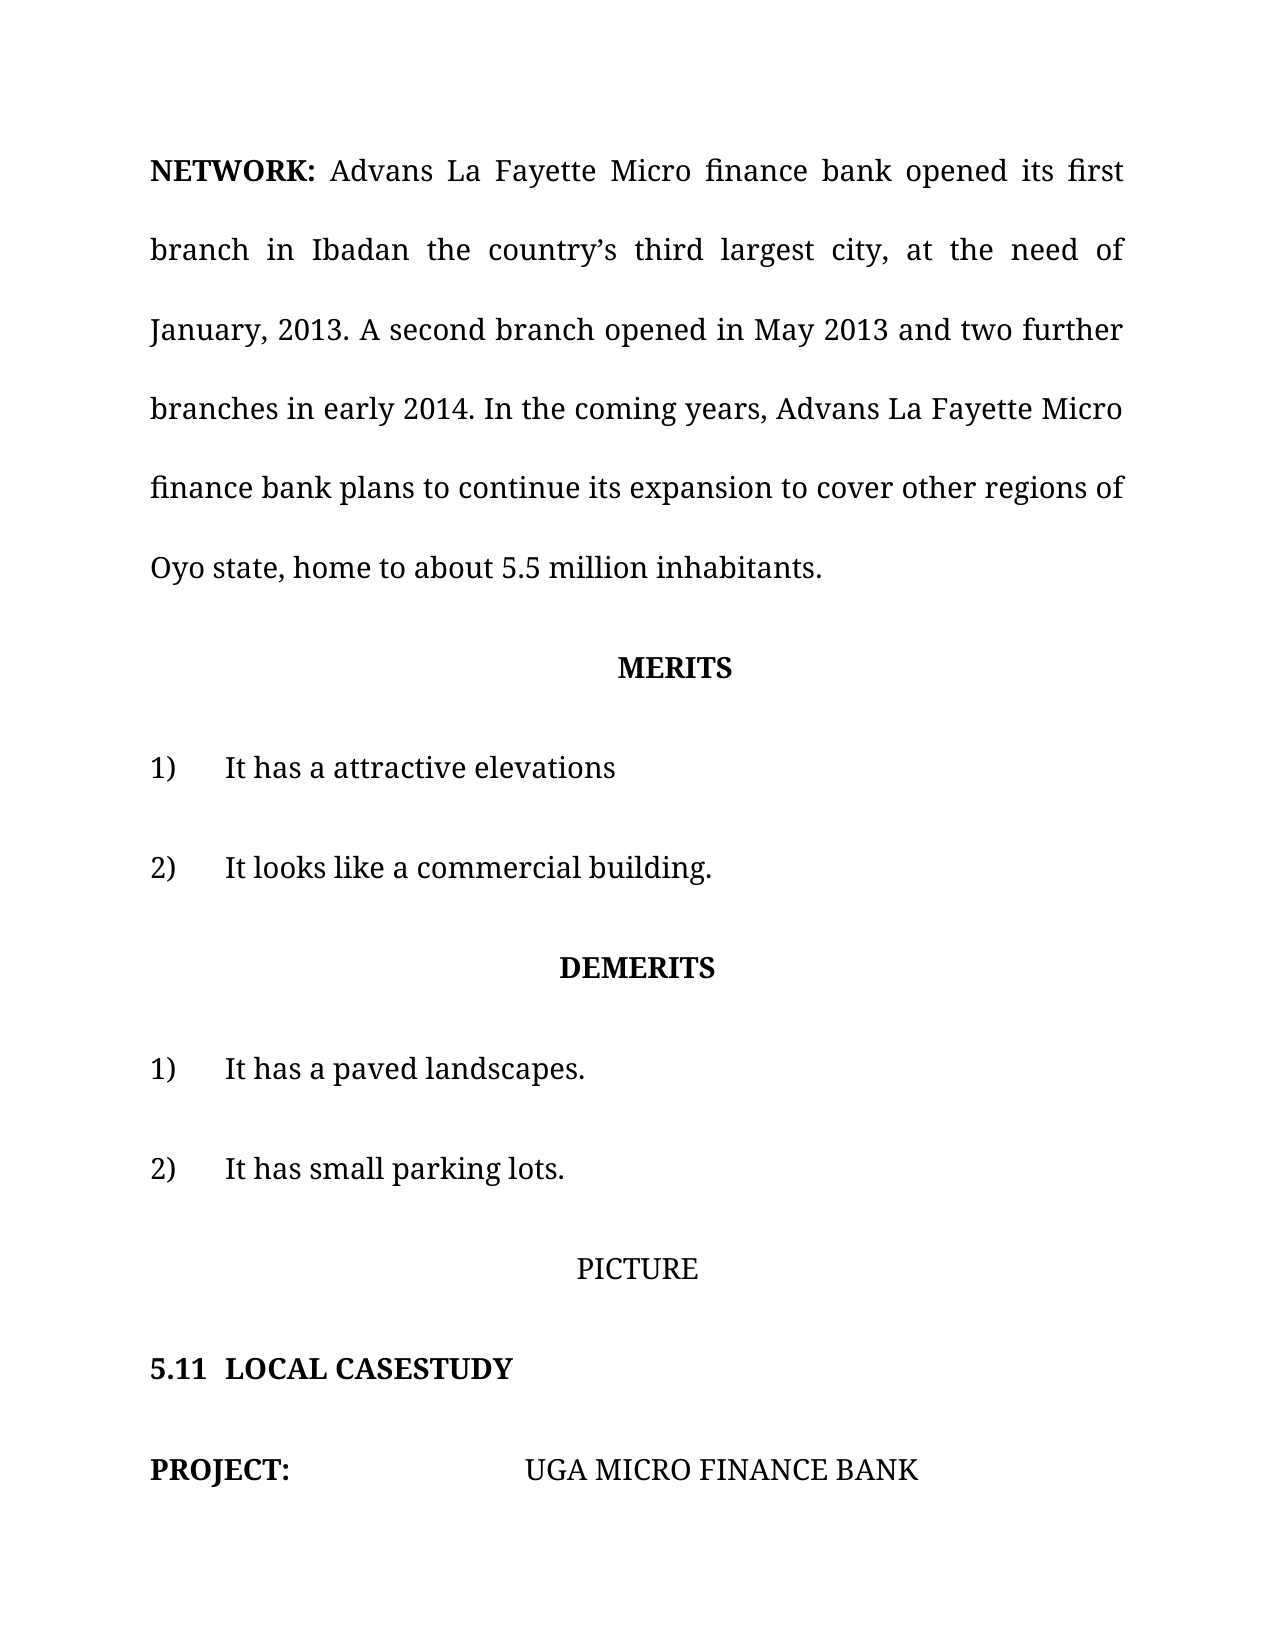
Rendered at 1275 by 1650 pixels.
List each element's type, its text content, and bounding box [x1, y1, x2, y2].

text 1) It has a attractive elevations [150, 747, 1125, 787]
text MERITS [150, 647, 1125, 687]
text 2) It has small parking lots. [150, 1148, 1125, 1188]
text 1) It has a paved landscapes. [150, 1048, 1125, 1088]
text 5.11 LOCAL CASESTUDY [150, 1348, 1125, 1388]
text DEMERITS [150, 948, 1125, 987]
text NETWORK: Advans La Fayette Micro finance bank opened its first branch in Ibadan the country’s third largest city, at the need of January, 2013. A second branch opened in May 2013 and two further branches in early 2014. In the coming years, Advans La Fayette Micro finance bank plans to continue its expansion to cover other regions of Oyo state, home to about 5.5 million inhabitants. [150, 150, 1125, 587]
text PROJECT: UGA MICRO FINANCE BANK [150, 1449, 1125, 1488]
text 2) It looks like a commercial building. [150, 847, 1125, 887]
text PICTURE [150, 1248, 1125, 1288]
